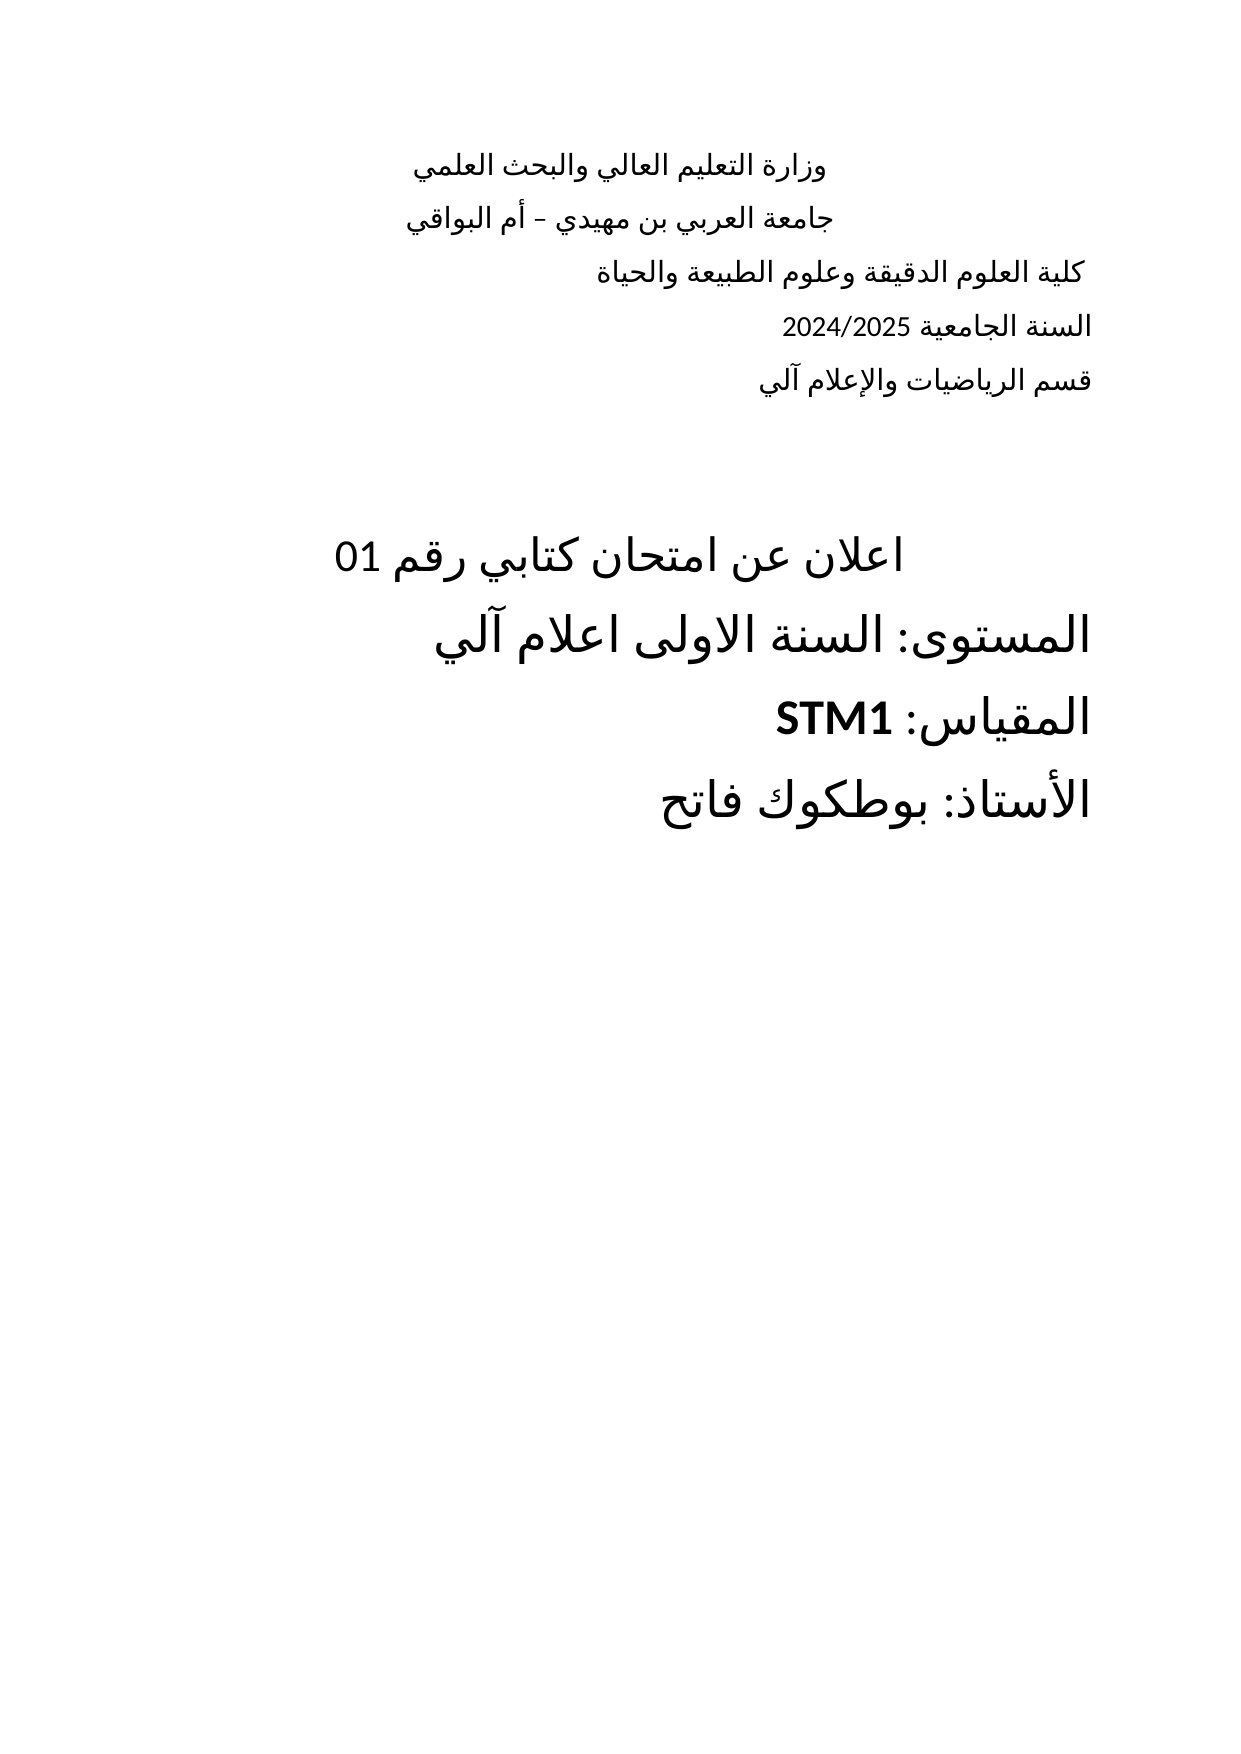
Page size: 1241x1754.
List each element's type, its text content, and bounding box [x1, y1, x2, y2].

text اعلان عن امتحان كتابي رقم 01 [148, 526, 1093, 582]
text السنة الجامعیة 2024/2025 [148, 308, 1093, 344]
text المقياس: STM1 [148, 686, 1093, 747]
text قسم الریاضیات والإعلام آلي [148, 363, 1093, 397]
text المستوى: السنة الاولى اعلام آلي [148, 603, 1093, 664]
text وزارة التعلیم العالي والبحث العلمي [148, 148, 1093, 181]
text كلیة العلوم الدقیقة وعلوم الطبیعة والحیاة [148, 256, 1093, 289]
text الأستاذ: بوطكوك فاتح [148, 768, 1093, 829]
text جامعة العربي بن مھیدي – أم البواقي [148, 200, 1093, 236]
